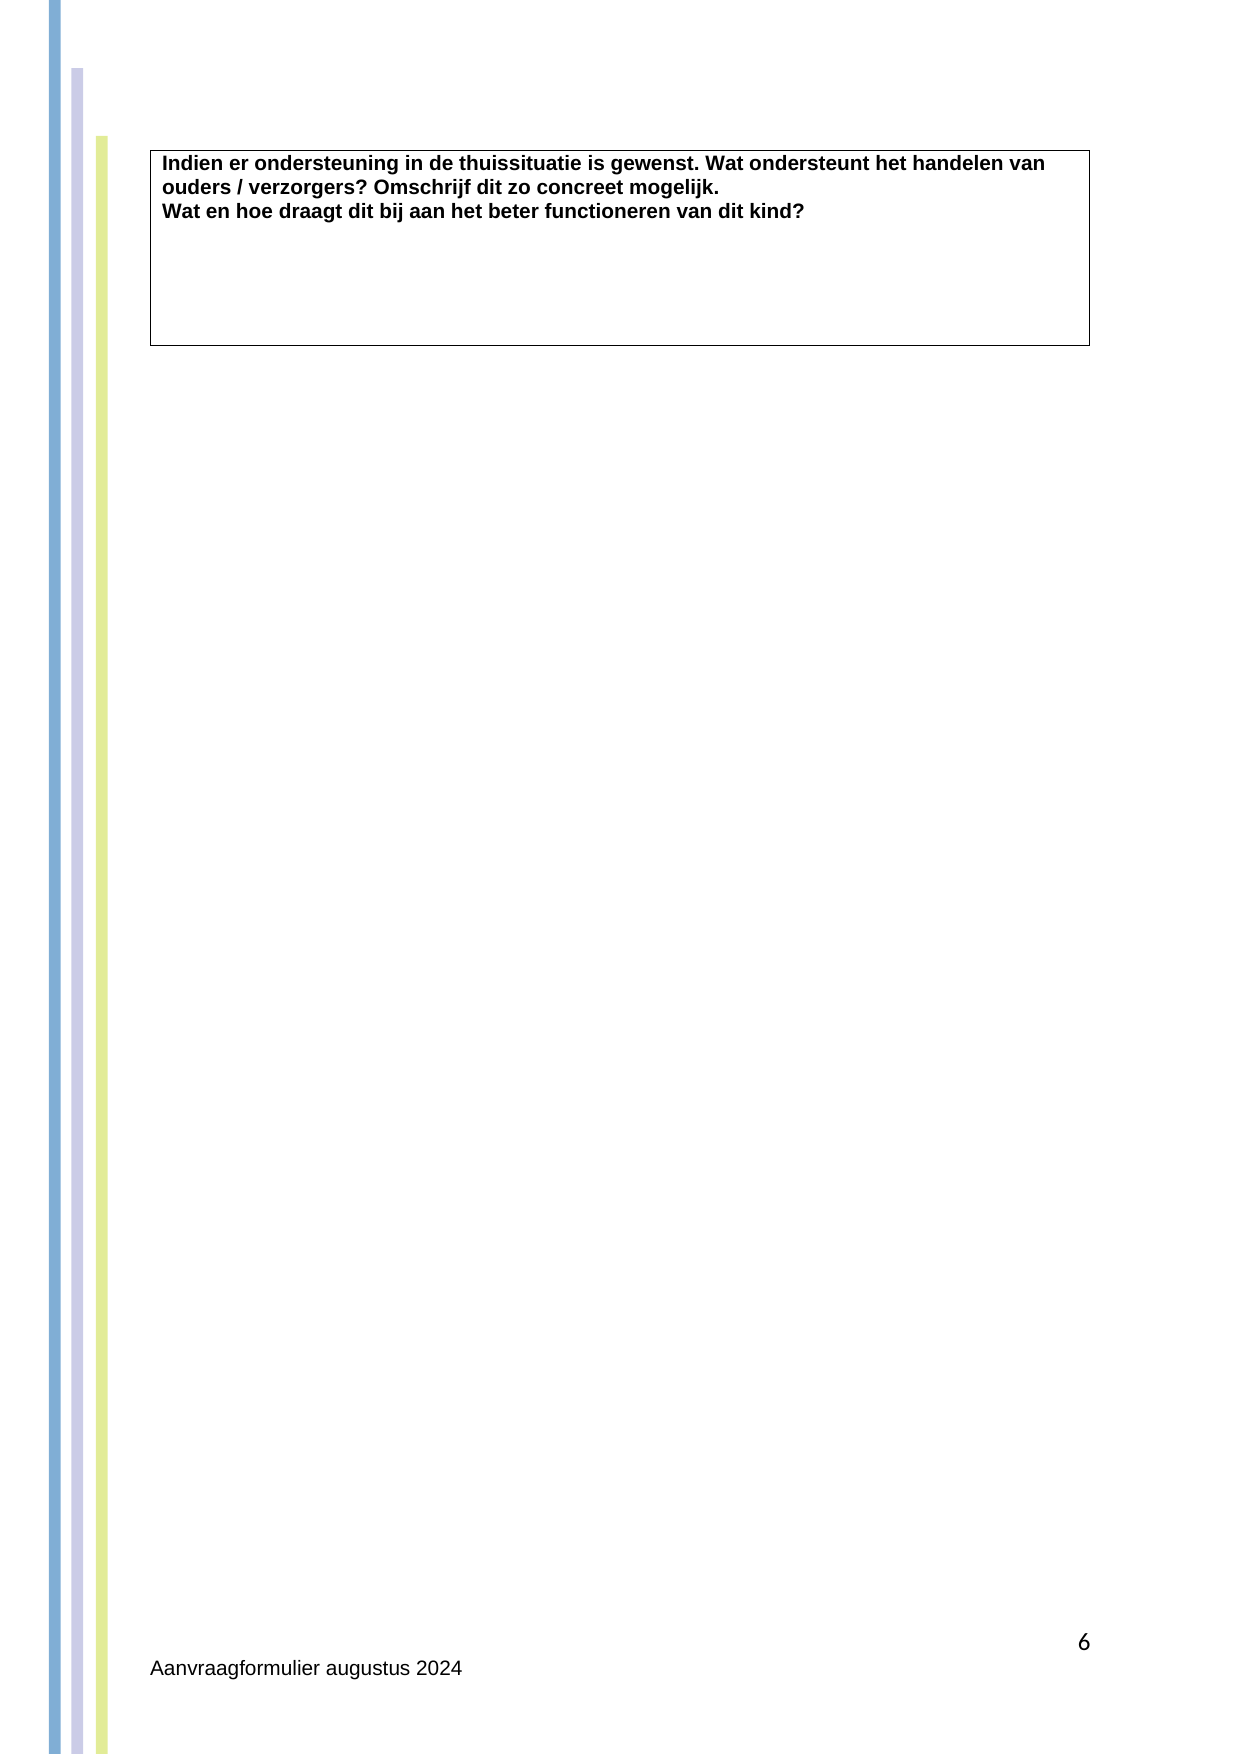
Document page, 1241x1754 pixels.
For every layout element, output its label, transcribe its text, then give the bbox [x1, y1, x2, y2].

table_cell Indien er ondersteuning in de thuissituatie is gewenst. Wat ondersteunt het handelen van ouders / verzorgers? Omschrijf dit zo concreet mogelijk. Wat en hoe draagt dit bij aan het beter functioneren van dit kind? [151, 151, 1089, 345]
